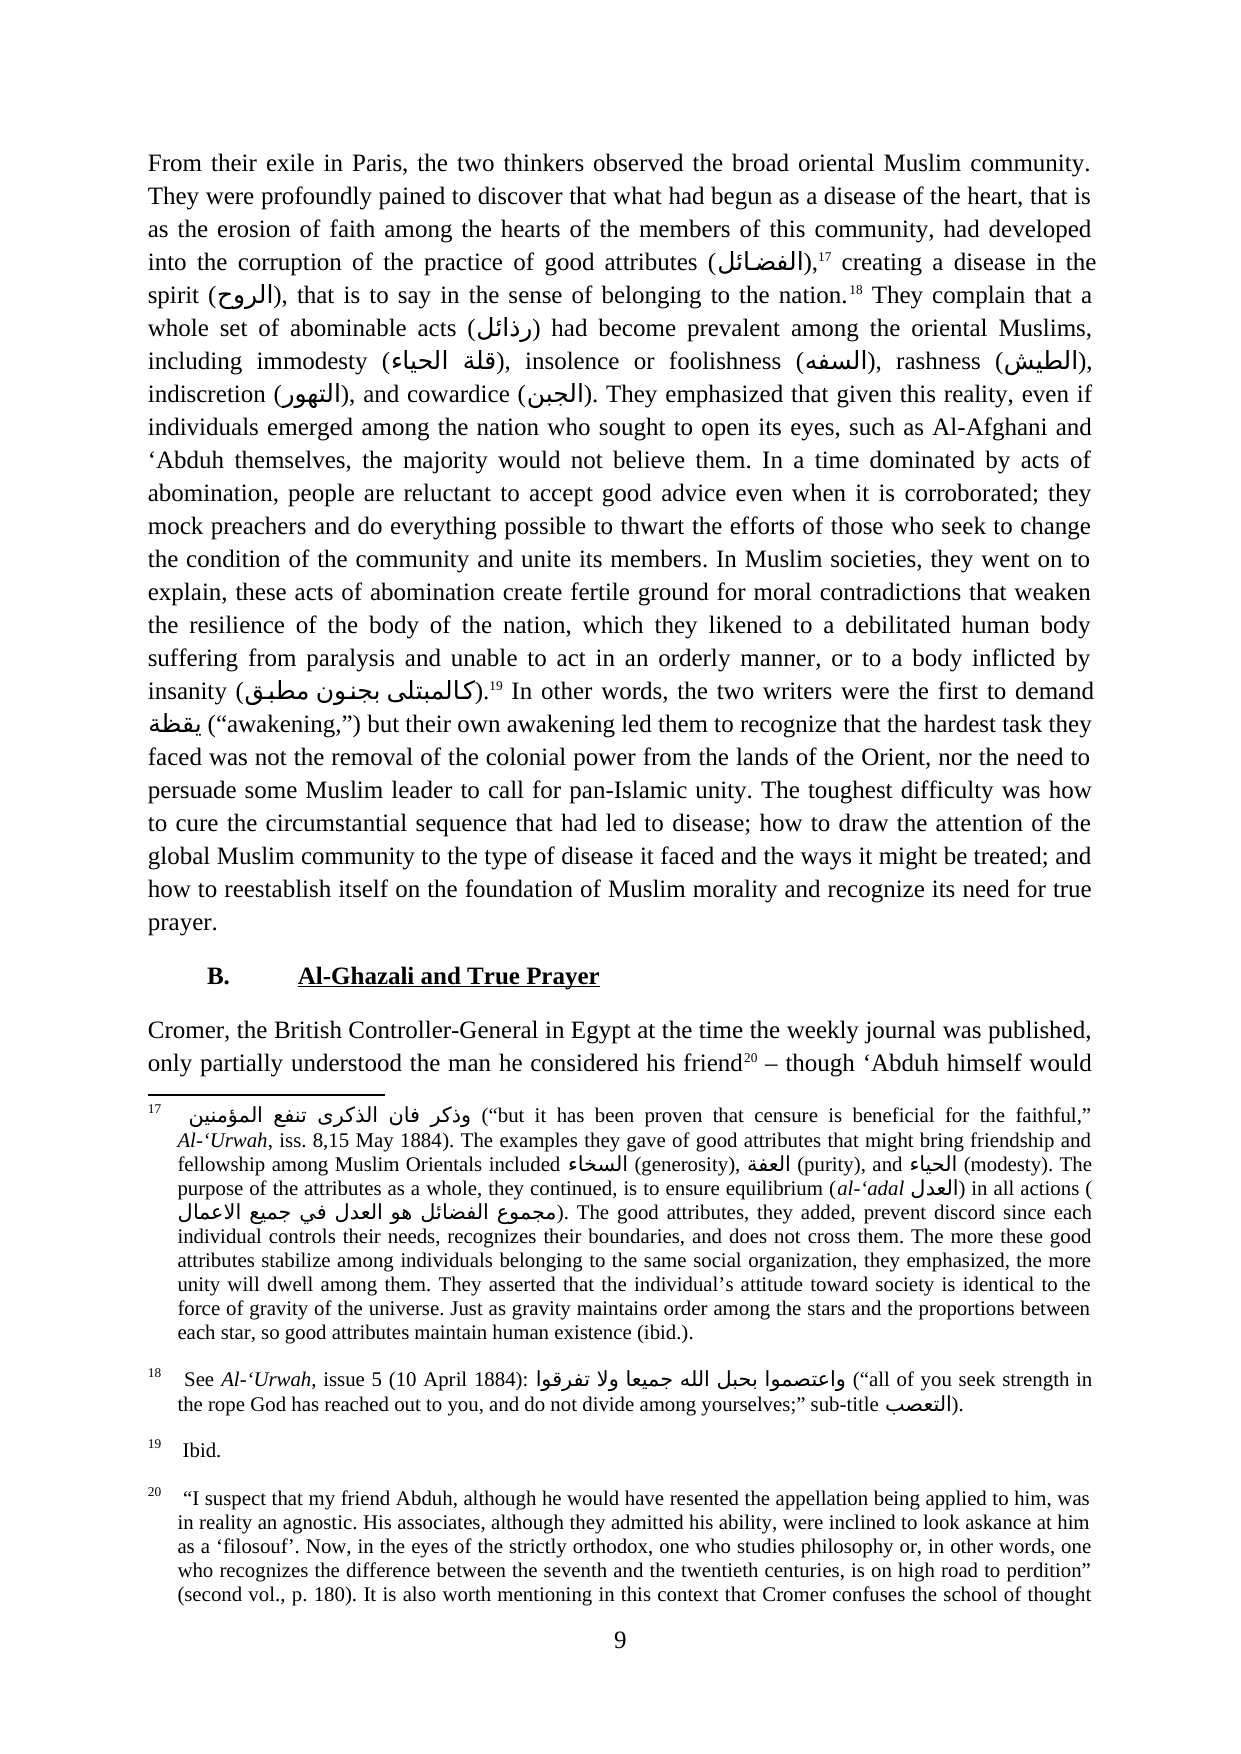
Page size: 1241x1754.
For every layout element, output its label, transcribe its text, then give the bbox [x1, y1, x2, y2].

text From their exile in Paris, the two thinkers observed the broad oriental Muslim community. They were profoundly pained to discover that what had begun as a disease of the heart, that is as the erosion of faith among the hearts of the members of this community, had developed into the corruption of the practice of good attributes (الفضائل), creating a disease in the spirit (الروح), that is to say in the sense of belonging to the nation. They complain that a whole set of abominable acts (رذائل) had become prevalent among the oriental Muslims, including immodesty (قلة الحياء), insolence or foolishness (السفه), rashness (الطيش), indiscretion (التهور), and cowardice (الجبن). They emphasized that given this reality, even if individuals emerged among the nation who sought to open its eyes, such as Al-Afghani and ‘Abduh themselves, the majority would not believe them. In a time dominated by acts of abomination, people are reluctant to accept good advice even when it is corroborated; they mock preachers and do everything possible to thwart the efforts of those who seek to change the condition of the community and unite its members. In Muslim societies, they went on to explain, these acts of abomination create fertile ground for moral contradictions that weaken the resilience of the body of the nation, which they likened to a debilitated human body suffering from paralysis and unable to act in an orderly manner, or to a body inflicted by insanity (كالمبتلى بجنون مطبق). In other words, the two writers were the first to demand يقظة (“awakening,”) but their own awakening led them to recognize that the hardest task they faced was not the removal of the colonial power from the lands of the Orient, nor the need to persuade some Muslim leader to call for pan-Islamic unity. The toughest difficulty was how to cure the circumstantial sequence that had led to disease; how to draw the attention of the global Muslim community to the type of disease it faced and the ways it might be treated; and how to reestablish itself on the foundation of Muslim morality and recognize its need for true prayer. [148, 148, 1092, 936]
text B. Al-Ghazali and True Prayer [148, 961, 1092, 990]
